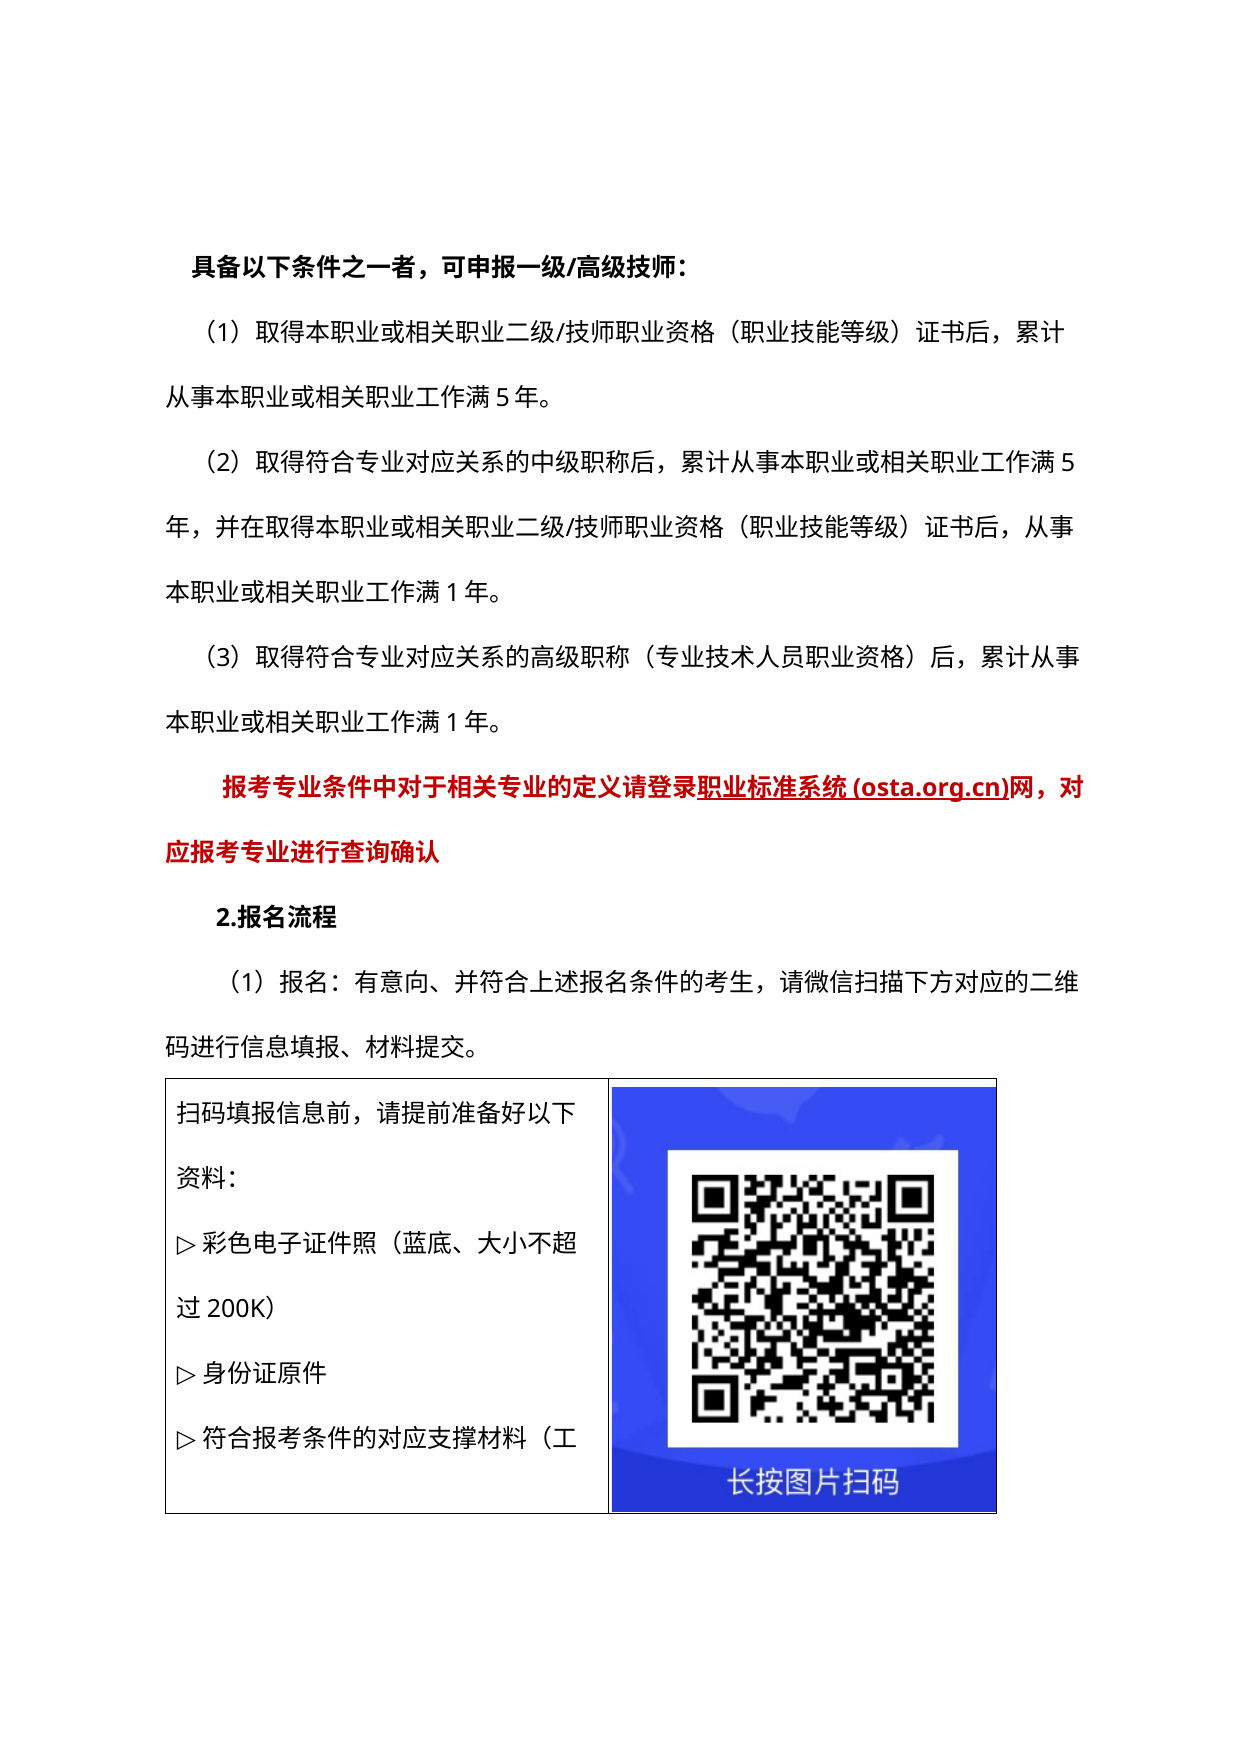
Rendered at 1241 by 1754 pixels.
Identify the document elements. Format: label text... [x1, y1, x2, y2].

text 报考专业条件中对于相关专业的定义请登录职业标准系统 (osta.org.cn)网，对应报考专业进行查询确认 [165, 753, 1087, 883]
text 2.报名流程 [165, 883, 1087, 948]
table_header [166, 1079, 608, 1513]
list （1）报名：有意向、并符合上述报名条件的考生，请微信扫描下方对应的二维码进行信息填报、材料提交。 [165, 948, 1087, 1078]
table_header [609, 1079, 996, 1513]
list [165, 233, 1087, 753]
